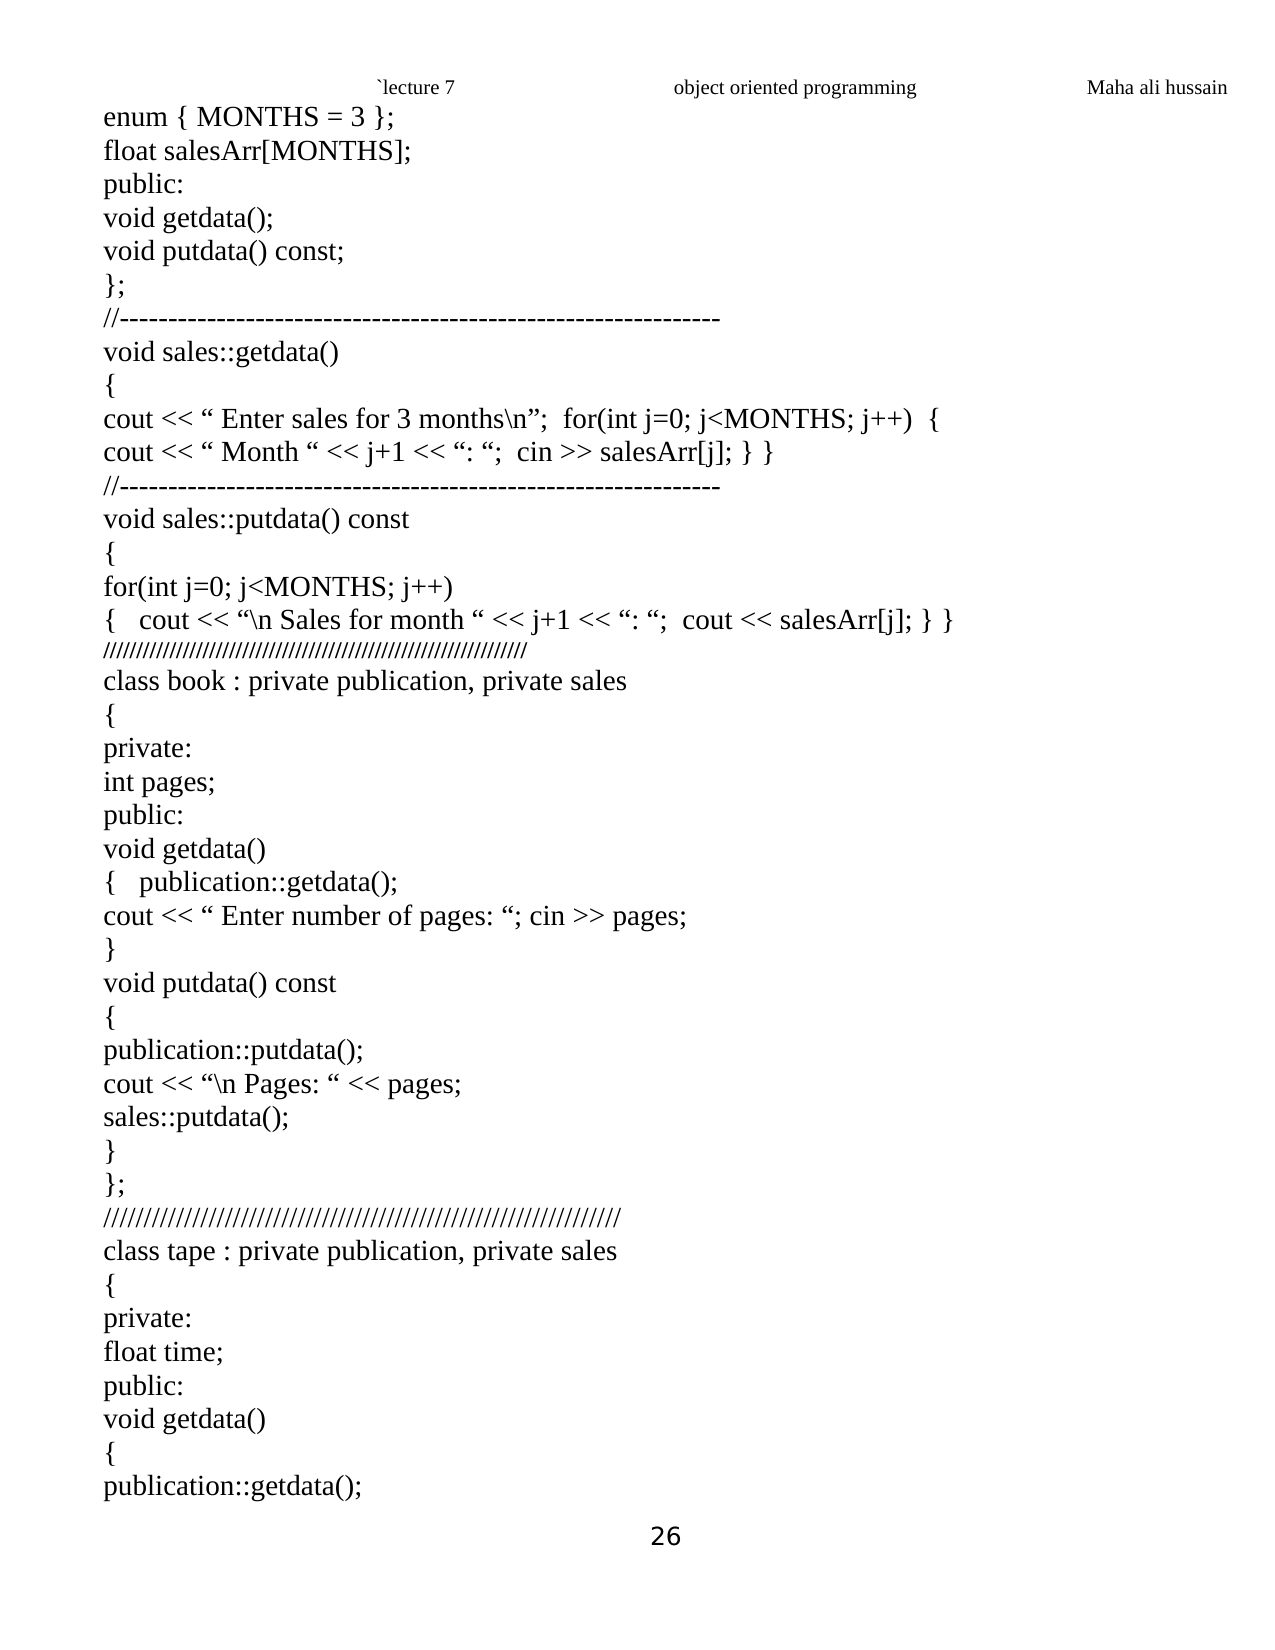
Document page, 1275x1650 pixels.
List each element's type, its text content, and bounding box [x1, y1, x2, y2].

text public: [103, 166, 1228, 200]
text private: [103, 1301, 1228, 1334]
text public: [103, 797, 1228, 831]
text }; [103, 267, 1228, 300]
text publication::putdata(); [103, 1032, 1228, 1066]
text float time; [103, 1334, 1228, 1368]
text class tape : private publication, private sales [103, 1233, 1228, 1267]
text //-------------------------------------------------------------- [103, 468, 1228, 502]
text { [103, 1267, 1228, 1301]
text }; [103, 1166, 1228, 1200]
text } [103, 1133, 1228, 1166]
text enum { MONTHS = 3 }; [103, 99, 1228, 133]
text for(int j=0; j<MONTHS; j++) [103, 569, 1228, 602]
text class book : private publication, private sales [103, 663, 1228, 697]
text { [103, 999, 1228, 1032]
text int pages; [103, 764, 1228, 797]
text void getdata() [103, 1401, 1228, 1435]
text { cout << “\n Sales for month “ << j+1 << “: “; cout << salesArr[j]; } } [103, 602, 1228, 636]
text float salesArr[MONTHS]; [103, 133, 1228, 166]
text void getdata(); [103, 200, 1228, 233]
text { publication::getdata(); [103, 864, 1228, 898]
text //-------------------------------------------------------------- [103, 300, 1228, 334]
text //////////////////////////////////////////////////////////////// [103, 636, 1228, 663]
text sales::putdata(); [103, 1099, 1228, 1133]
text } [103, 932, 1228, 965]
text void putdata() const; [103, 233, 1228, 267]
text cout << “ Enter number of pages: “; cin >> pages; [103, 898, 1228, 932]
text void putdata() const [103, 965, 1228, 999]
text cout << “\n Pages: “ << pages; [103, 1066, 1228, 1099]
text public: [103, 1368, 1228, 1401]
text cout << “ Month “ << j+1 << “: “; cin >> salesArr[j]; } } [103, 434, 1228, 468]
text private: [103, 730, 1228, 764]
text { [103, 535, 1228, 569]
text void sales::getdata() [103, 334, 1228, 367]
text //////////////////////////////////////////////////////////////// [103, 1200, 1228, 1233]
text void sales::putdata() const [103, 502, 1228, 535]
text { [103, 1435, 1228, 1468]
text cout << “ Enter sales for 3 months\n”; for(int j=0; j<MONTHS; j++) { [103, 401, 1228, 434]
text void getdata() [103, 831, 1228, 864]
text publication::getdata(); [103, 1468, 1228, 1502]
text { [103, 367, 1228, 401]
text { [103, 697, 1228, 730]
